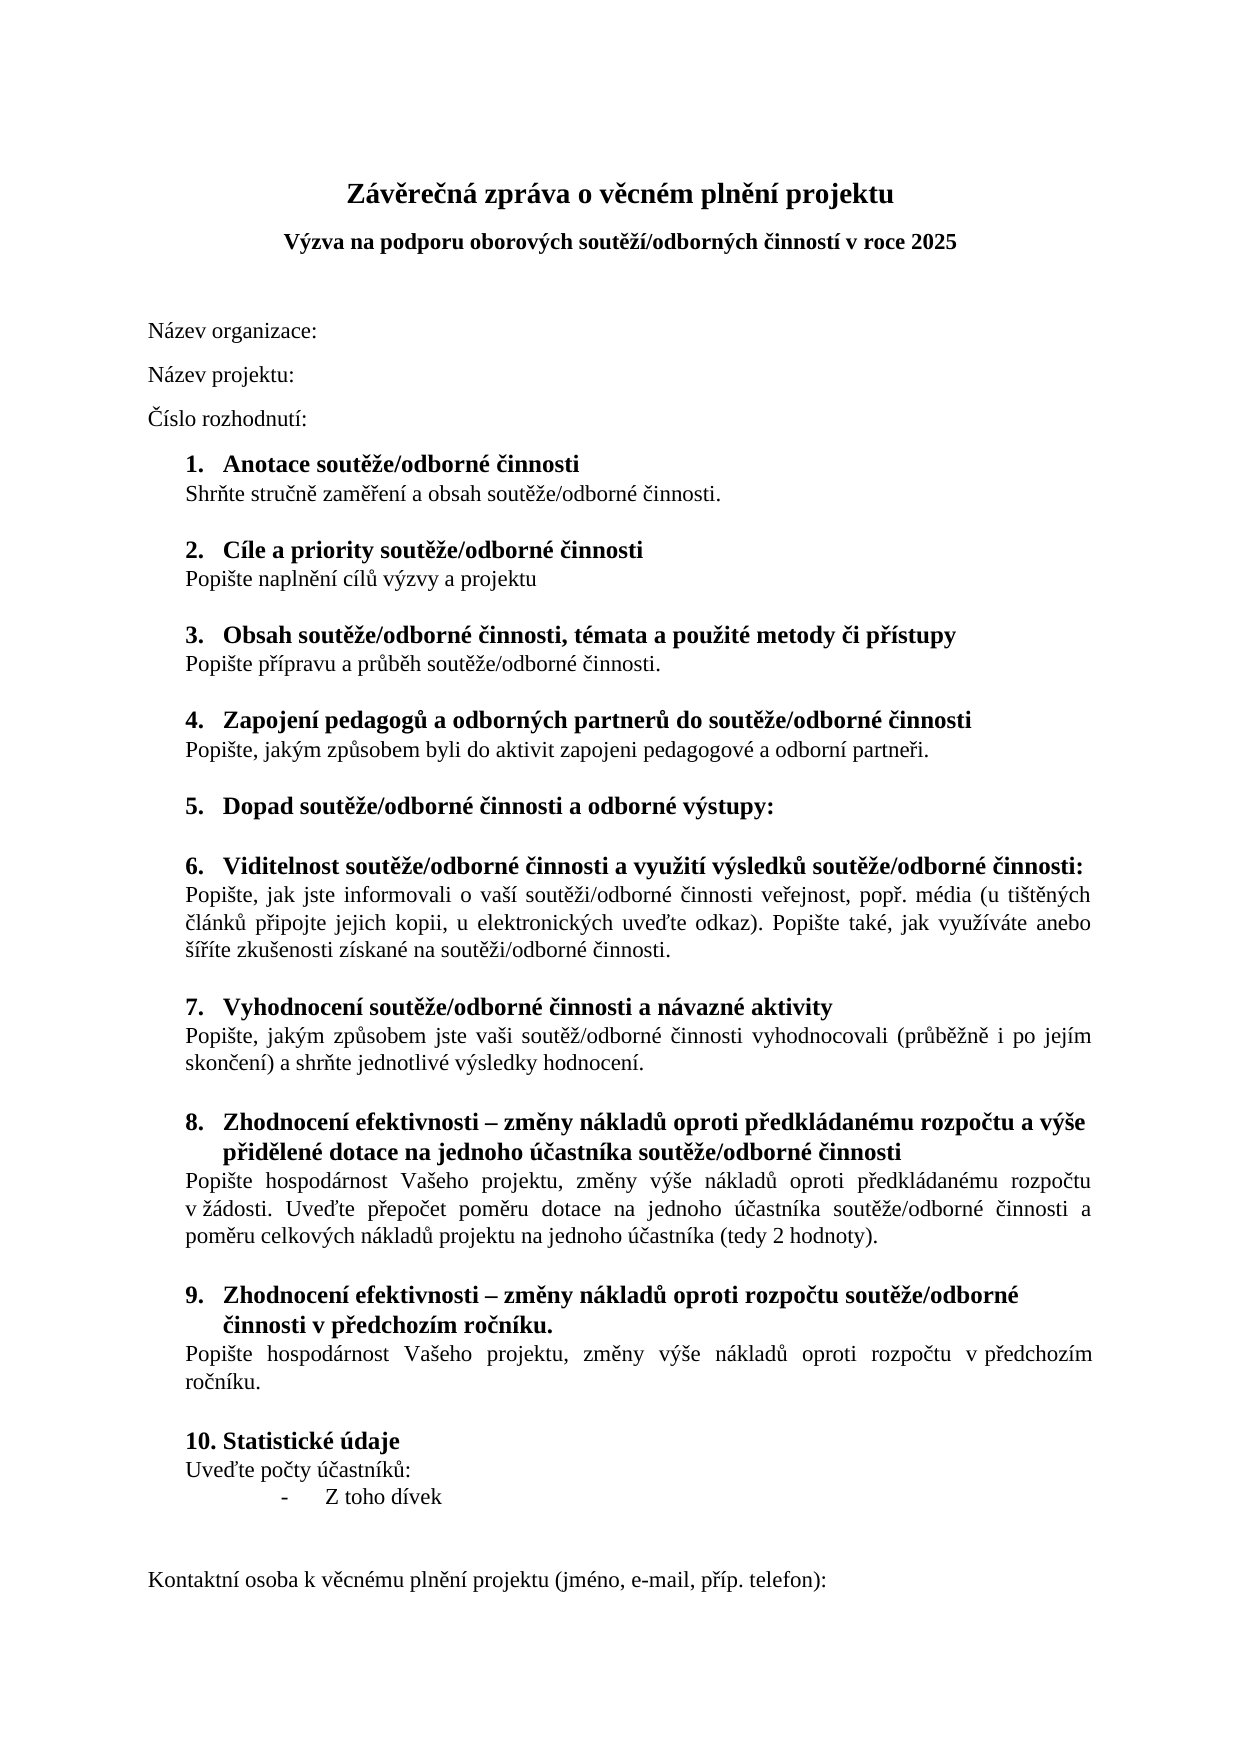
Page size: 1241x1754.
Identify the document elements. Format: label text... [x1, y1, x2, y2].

list Statistické údaje [185, 1426, 1093, 1454]
text Popište, jak jste informovali o vaší soutěži/odborné činnosti veřejnost, popř. média (u tištěných článků připojte jejich kopii, u elektronických uveďte odkaz). Popište také, jak využíváte anebo šíříte zkušenosti získané na soutěži/odborné činnosti. [185, 881, 1093, 963]
list Dopad soutěže/odborné činnosti a odborné výstupy: [185, 791, 1093, 820]
list Zhodnocení efektivnosti – změny nákladů oproti rozpočtu soutěže/odborné činnosti v předchozím ročníku. [185, 1280, 1093, 1339]
text Výzva na podporu oborových soutěží/odborných činností v roce 2025 [148, 228, 1093, 254]
list Zhodnocení efektivnosti – změny nákladů oproti předkládanému rozpočtu a výše přidělené dotace na jednoho účastníka soutěže/odborné činnosti [185, 1107, 1093, 1166]
list Vyhodnocení soutěže/odborné činnosti a návazné aktivity [185, 992, 1093, 1020]
list Obsah soutěže/odborné činnosti, témata a použité metody či přístupy [185, 620, 1093, 649]
text Název organizace: [148, 317, 1093, 343]
list Anotace soutěže/odborné činnosti [185, 449, 1093, 478]
text Číslo rozhodnutí: [148, 405, 1093, 432]
text Popište přípravu a průběh soutěže/odborné činnosti. [185, 650, 1093, 677]
text Závěrečná zpráva o věcném plnění projektu [148, 176, 1093, 210]
text Popište, jakým způsobem byli do aktivit zapojeni pedagogové a odborní partneři. [185, 736, 1093, 762]
text Shrňte stručně zaměření a obsah soutěže/odborné činnosti. [185, 480, 1093, 506]
text Popište hospodárnost Vašeho projektu, změny výše nákladů oproti předkládanému rozpočtu v žádosti. Uveďte přepočet poměru dotace na jednoho účastníka soutěže/odborné činnosti a poměru celkových nákladů projektu na jednoho účastníka (tedy 2 hodnoty). [185, 1167, 1093, 1249]
list Cíle a priority soutěže/odborné činnosti [185, 535, 1093, 564]
text Kontaktní osoba k věcnému plnění projektu (jméno, e-mail, příp. telefon): [148, 1566, 1093, 1593]
list Zapojení pedagogů a odborných partnerů do soutěže/odborné činnosti [185, 706, 1093, 734]
text Uveďte počty účastníků: [185, 1456, 1093, 1482]
text Popište hospodárnost Vašeho projektu, změny výše nákladů oproti rozpočtu v předchozím ročníku. [185, 1340, 1093, 1394]
text Název projektu: [148, 361, 1093, 387]
list Viditelnost soutěže/odborné činnosti a využití výsledků soutěže/odborné činnosti: [185, 851, 1093, 880]
text Popište naplnění cílů výzvy a projektu [185, 565, 1093, 591]
text Popište, jakým způsobem jste vaši soutěž/odborné činnosti vyhodnocovali (průběžně i po jejím skončení) a shrňte jednotlivé výsledky hodnocení. [185, 1022, 1093, 1076]
list Z toho dívek [281, 1483, 1093, 1510]
